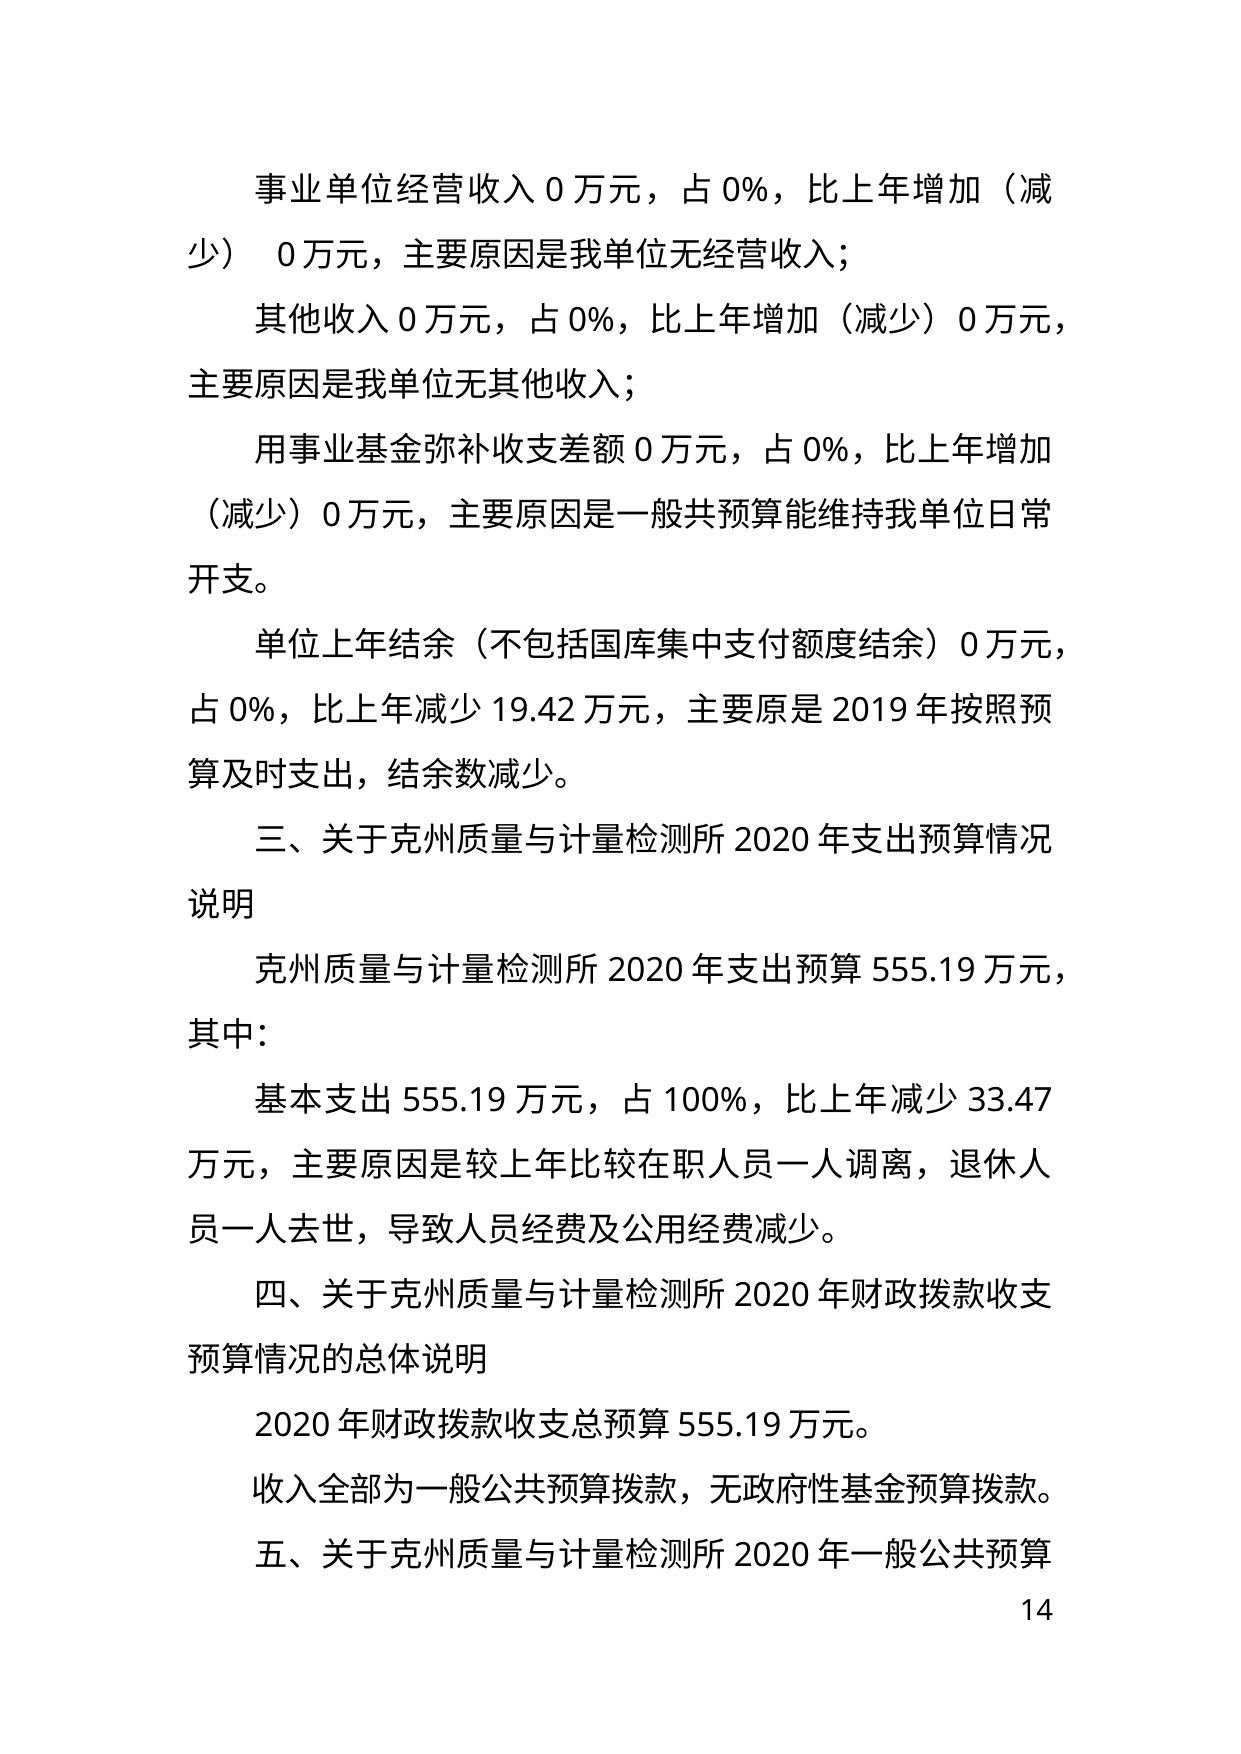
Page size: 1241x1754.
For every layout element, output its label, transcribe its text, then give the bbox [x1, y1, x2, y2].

text 基本支出555.19万元，占100%，比上年减少33.47万元，主要原因是较上年比较在职人员一人调离，退休人员一人去世，导致人员经费及公用经费减少。 [187, 1065, 1053, 1260]
text 2020年财政拨款收支总预算555.19万元。 [187, 1390, 1053, 1455]
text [187, 1520, 1053, 1585]
text 三、关于克州质量与计量检测所2020年支出预算情况说明 [187, 805, 1053, 935]
text 事业单位经营收入0万元，占0%，比上年增加（减少） 0万元，主要原因是我单位无经营收入； [187, 155, 1053, 285]
text 收入全部为一般公共预算拨款，无政府性基金预算拨款。 [187, 1455, 1053, 1520]
text 四、关于克州质量与计量检测所2020年财政拨款收支预算情况的总体说明 [187, 1260, 1053, 1390]
text 单位上年结余（不包括国库集中支付额度结余）0万元，占0%，比上年减少19.42万元，主要原是2019年按照预算及时支出，结余数减少。 [187, 610, 1053, 805]
text 克州质量与计量检测所2020年支出预算555.19万元，其中： [187, 935, 1053, 1065]
text 用事业基金弥补收支差额0万元，占0%，比上年增加（减少）0万元，主要原因是一般共预算能维持我单位日常开支。 [187, 415, 1053, 610]
text 其他收入0万元，占0%，比上年增加（减少）0万元，主要原因是我单位无其他收入； [187, 285, 1053, 415]
